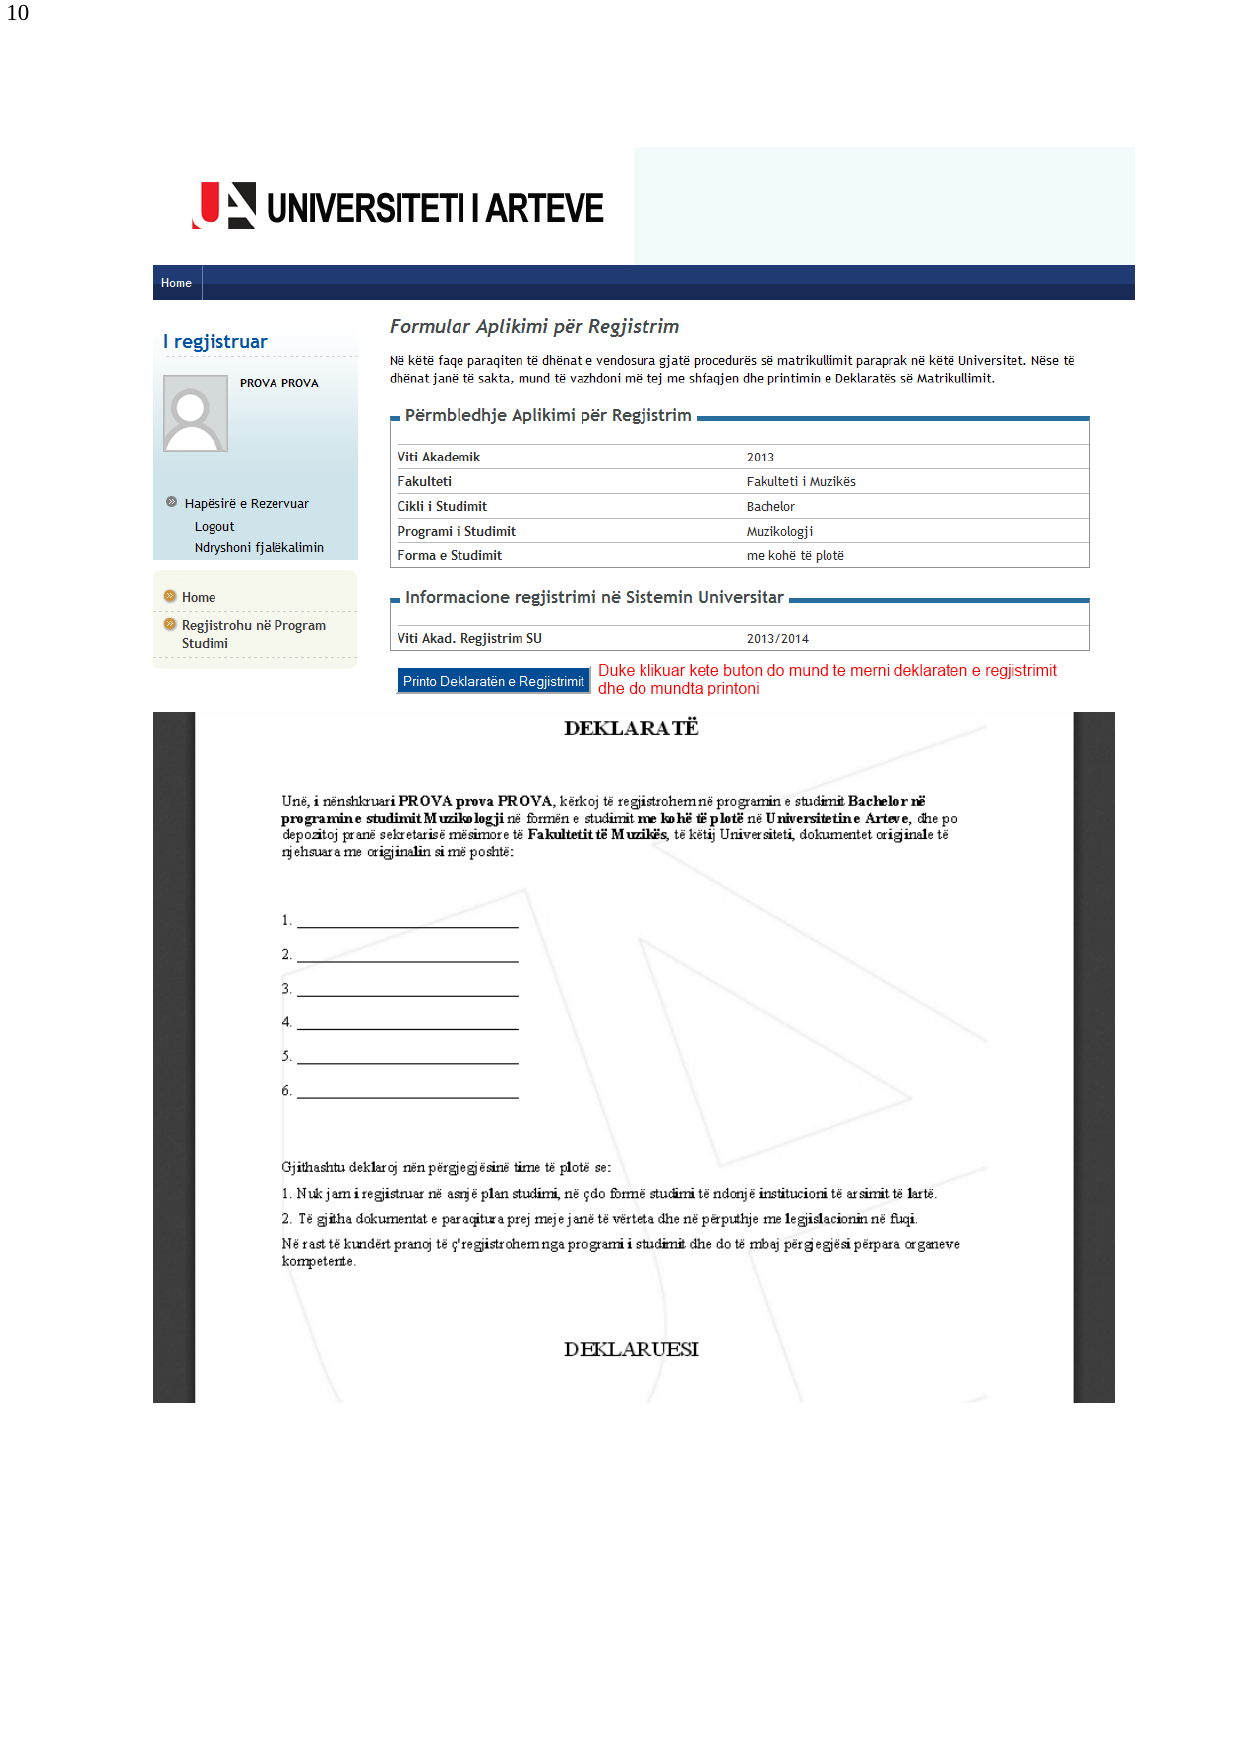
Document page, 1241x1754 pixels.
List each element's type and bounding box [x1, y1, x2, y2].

picture [153, 712, 1115, 1403]
picture [153, 147, 1135, 696]
